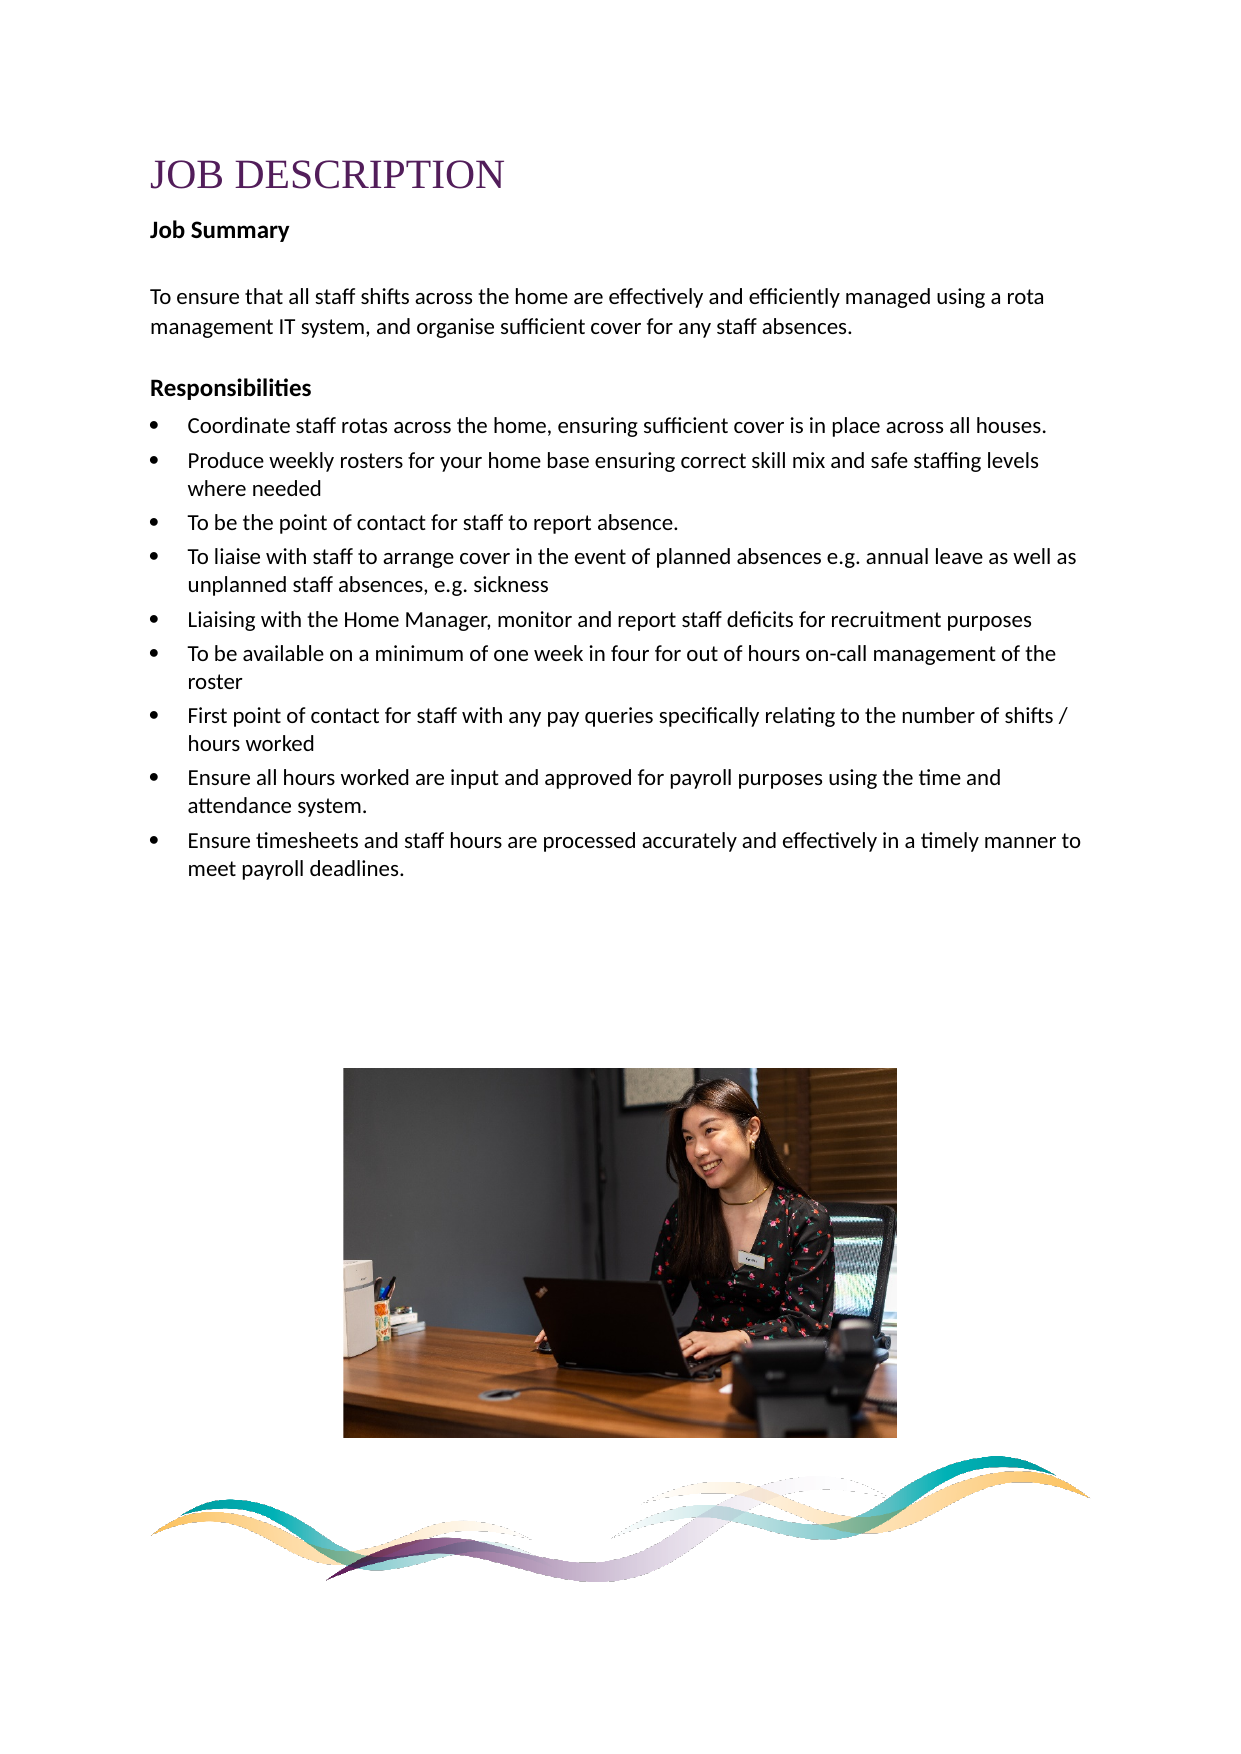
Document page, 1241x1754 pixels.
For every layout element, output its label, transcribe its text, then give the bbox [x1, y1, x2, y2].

list Coordinate staff rotas across the home, ensuring sufficient cover is in place across all houses. [150, 412, 1090, 439]
text Job Summary [150, 214, 1090, 245]
list Ensure all hours worked are input and approved for payroll purposes using the time and attendance system. [150, 763, 1090, 819]
text JoB DEScription [150, 150, 1090, 198]
list Ensure timesheets and staff hours are processed accurately and effectively in a timely manner to meet payroll deadlines. [150, 826, 1090, 882]
text To ensure that all staff shifts across the home are effectively and efficiently managed using a rota management IT system, and organise sufficient cover for any staff absences. [150, 282, 1090, 340]
list To be the point of contact for staff to report absence. [150, 508, 1090, 536]
list To liaise with staff to arrange cover in the event of planned absences e.g. annual leave as well as unplanned staff absences, e.g. sickness [150, 542, 1090, 598]
list Produce weekly rosters for your home base ensuring correct skill mix and safe staffing levels where needed [150, 446, 1090, 502]
text Responsibilities [150, 372, 1090, 403]
list To be available on a minimum of one week in four for out of hours on-call management of the roster [150, 639, 1090, 695]
picture [150, 1456, 1091, 1582]
picture [343, 1068, 897, 1438]
list First point of contact for staff with any pay queries specifically relating to the number of shifts / hours worked [150, 701, 1090, 757]
list Liaising with the Home Manager, monitor and report staff deficits for recruitment purposes [150, 605, 1090, 633]
